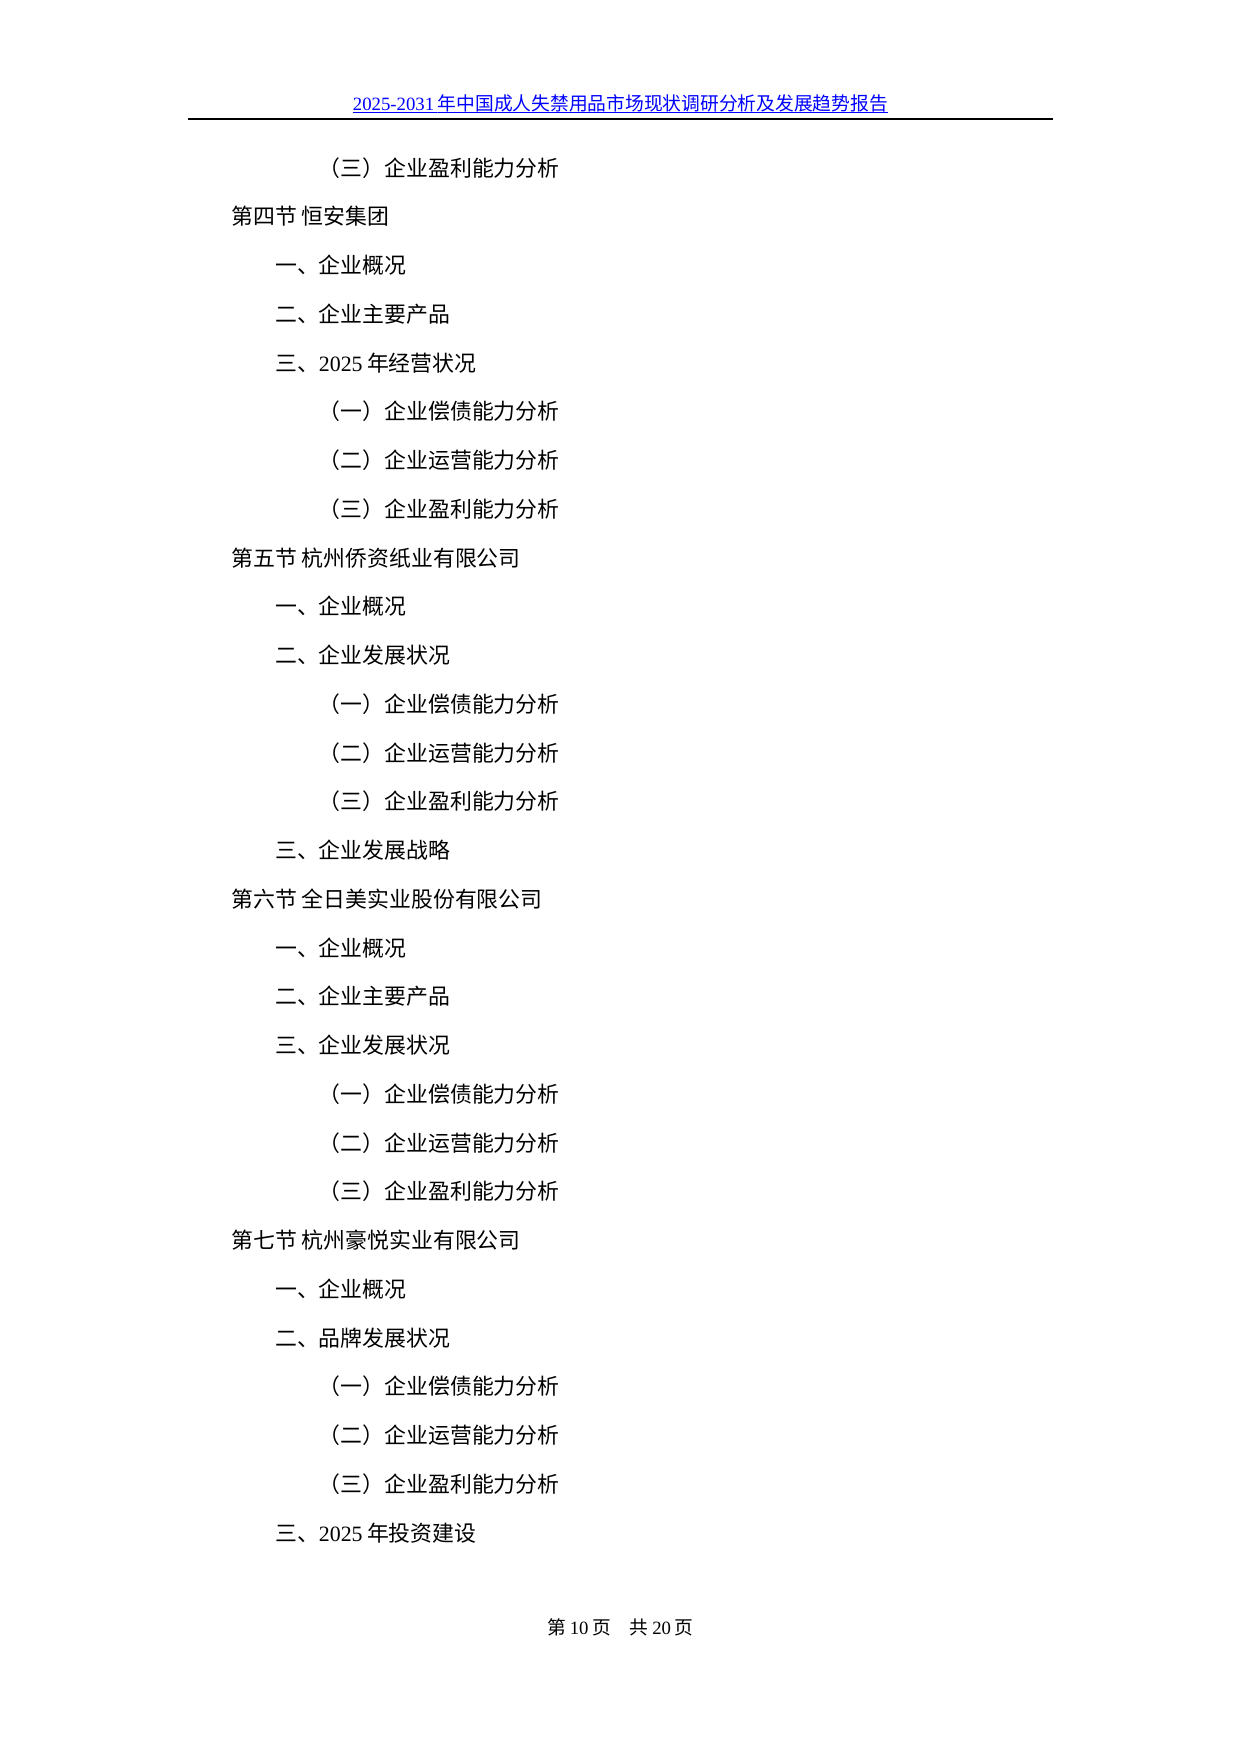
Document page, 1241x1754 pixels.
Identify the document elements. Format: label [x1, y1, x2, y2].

text [187, 150, 1053, 1548]
